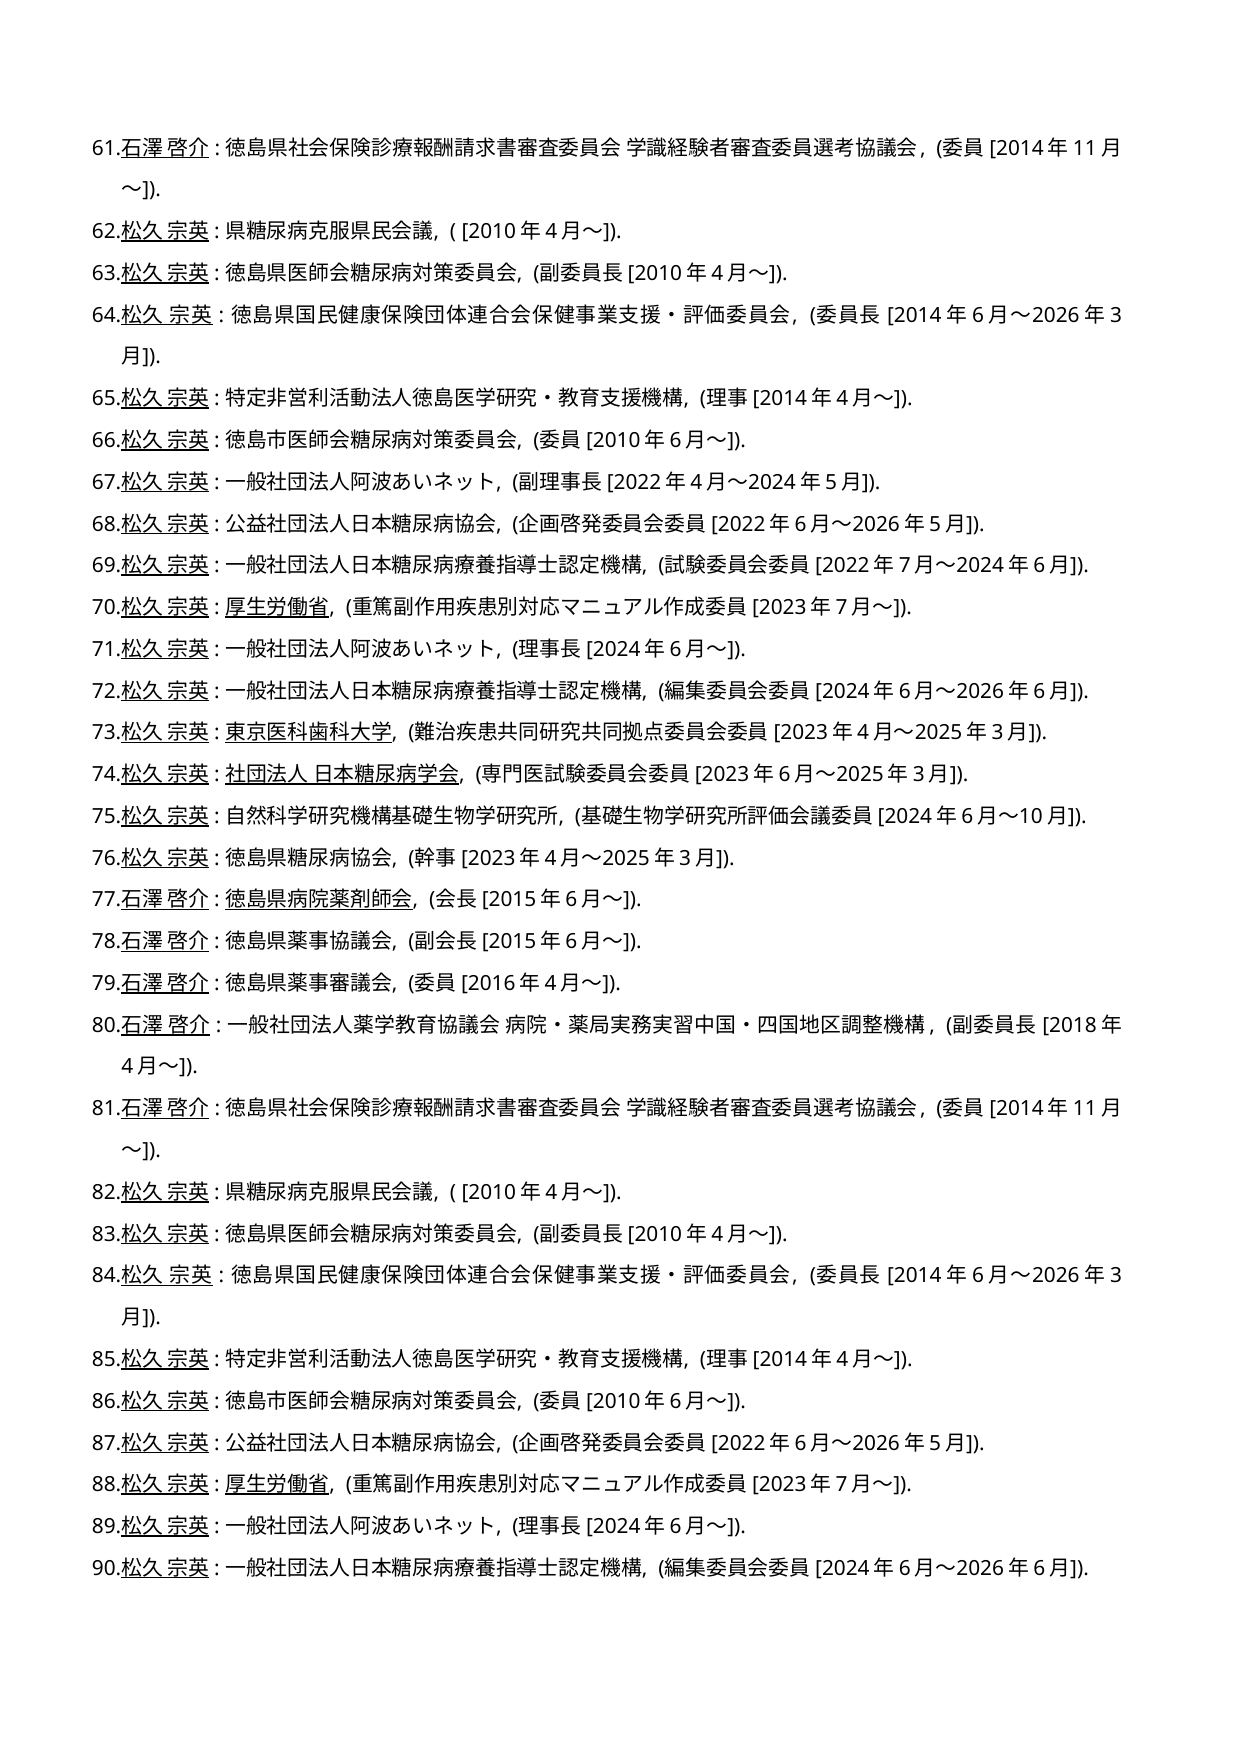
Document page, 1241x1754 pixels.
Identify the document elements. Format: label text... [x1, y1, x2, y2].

list 松久 宗英 : 一般社団法人日本糖尿病療養指導士認定機構, (編集委員会委員 [2024年6月〜2026年6月]). [92, 1545, 1122, 1587]
list 松久 宗英 : 徳島市医師会糖尿病対策委員会, (委員 [2010年6月〜]). [92, 1378, 1122, 1420]
list 松久 宗英 : 徳島市医師会糖尿病対策委員会, (委員 [2010年6月〜]). [92, 417, 1122, 459]
list 松久 宗英 : 徳島県国民健康保険団体連合会保健事業支援・評価委員会, (委員長 [2014年6月〜2026年3月]). [92, 292, 1122, 376]
list 松久 宗英 : 県糖尿病克服県民会議, ( [2010年4月〜]). [92, 209, 1122, 250]
list 松久 宗英 : 徳島県医師会糖尿病対策委員会, (副委員長 [2010年4月〜]). [92, 1211, 1122, 1253]
list 松久 宗英 : 厚生労働省, (重篤副作用疾患別対応マニュアル作成委員 [2023年7月〜]). [92, 584, 1122, 626]
list 松久 宗英 : 県糖尿病克服県民会議, ( [2010年4月〜]). [92, 1169, 1122, 1211]
list 松久 宗英 : 一般社団法人阿波あいネット, (理事長 [2024年6月〜]). [92, 626, 1122, 668]
list 松久 宗英 : 徳島県医師会糖尿病対策委員会, (副委員長 [2010年4月〜]). [92, 250, 1122, 292]
list 松久 宗英 : 一般社団法人阿波あいネット, (副理事長 [2022年4月〜2024年5月]). [92, 459, 1122, 501]
list 石澤 啓介 : 徳島県社会保険診療報酬請求書審査委員会 学識経験者審査委員選考協議会, (委員 [2014年11月〜]). [92, 1086, 1122, 1169]
list 松久 宗英 : 特定非営利活動法人徳島医学研究・教育支援機構, (理事 [2014年4月〜]). [92, 1336, 1122, 1378]
list 松久 宗英 : 特定非営利活動法人徳島医学研究・教育支援機構, (理事 [2014年4月〜]). [92, 376, 1122, 417]
list 松久 宗英 : 徳島県国民健康保険団体連合会保健事業支援・評価委員会, (委員長 [2014年6月〜2026年3月]). [92, 1253, 1122, 1336]
list 松久 宗英 : 東京医科歯科大学, (難治疾患共同研究共同拠点委員会委員 [2023年4月〜2025年3月]). [92, 710, 1122, 752]
list 松久 宗英 : 一般社団法人阿波あいネット, (理事長 [2024年6月〜]). [92, 1503, 1122, 1545]
list 松久 宗英 : 公益社団法人日本糖尿病協会, (企画啓発委員会委員 [2022年6月〜2026年5月]). [92, 1420, 1122, 1462]
list 松久 宗英 : 一般社団法人日本糖尿病療養指導士認定機構, (試験委員会委員 [2022年7月〜2024年6月]). [92, 543, 1122, 584]
list 松久 宗英 : 徳島県糖尿病協会, (幹事 [2023年4月〜2025年3月]). [92, 835, 1122, 877]
list 松久 宗英 : 自然科学研究機構基礎生物学研究所, (基礎生物学研究所評価会議委員 [2024年6月〜10月]). [92, 793, 1122, 835]
list 松久 宗英 : 社団法人 日本糖尿病学会, (専門医試験委員会委員 [2023年6月〜2025年3月]). [92, 752, 1122, 793]
list 石澤 啓介 : 一般社団法人薬学教育協議会 病院・薬局実務実習中国・四国地区調整機構, (副委員長 [2018年4月〜]). [92, 1002, 1122, 1086]
list 石澤 啓介 : 徳島県病院薬剤師会, (会長 [2015年6月〜]). [92, 877, 1122, 919]
list 石澤 啓介 : 徳島県薬事審議会, (委員 [2016年4月〜]). [92, 961, 1122, 1002]
list 松久 宗英 : 公益社団法人日本糖尿病協会, (企画啓発委員会委員 [2022年6月〜2026年5月]). [92, 501, 1122, 543]
list 石澤 啓介 : 徳島県薬事協議会, (副会長 [2015年6月〜]). [92, 919, 1122, 961]
list 石澤 啓介 : 徳島県社会保険診療報酬請求書審査委員会 学識経験者審査委員選考協議会, (委員 [2014年11月〜]). [92, 125, 1122, 209]
list 松久 宗英 : 一般社団法人日本糖尿病療養指導士認定機構, (編集委員会委員 [2024年6月〜2026年6月]). [92, 668, 1122, 710]
list 松久 宗英 : 厚生労働省, (重篤副作用疾患別対応マニュアル作成委員 [2023年7月〜]). [92, 1462, 1122, 1503]
